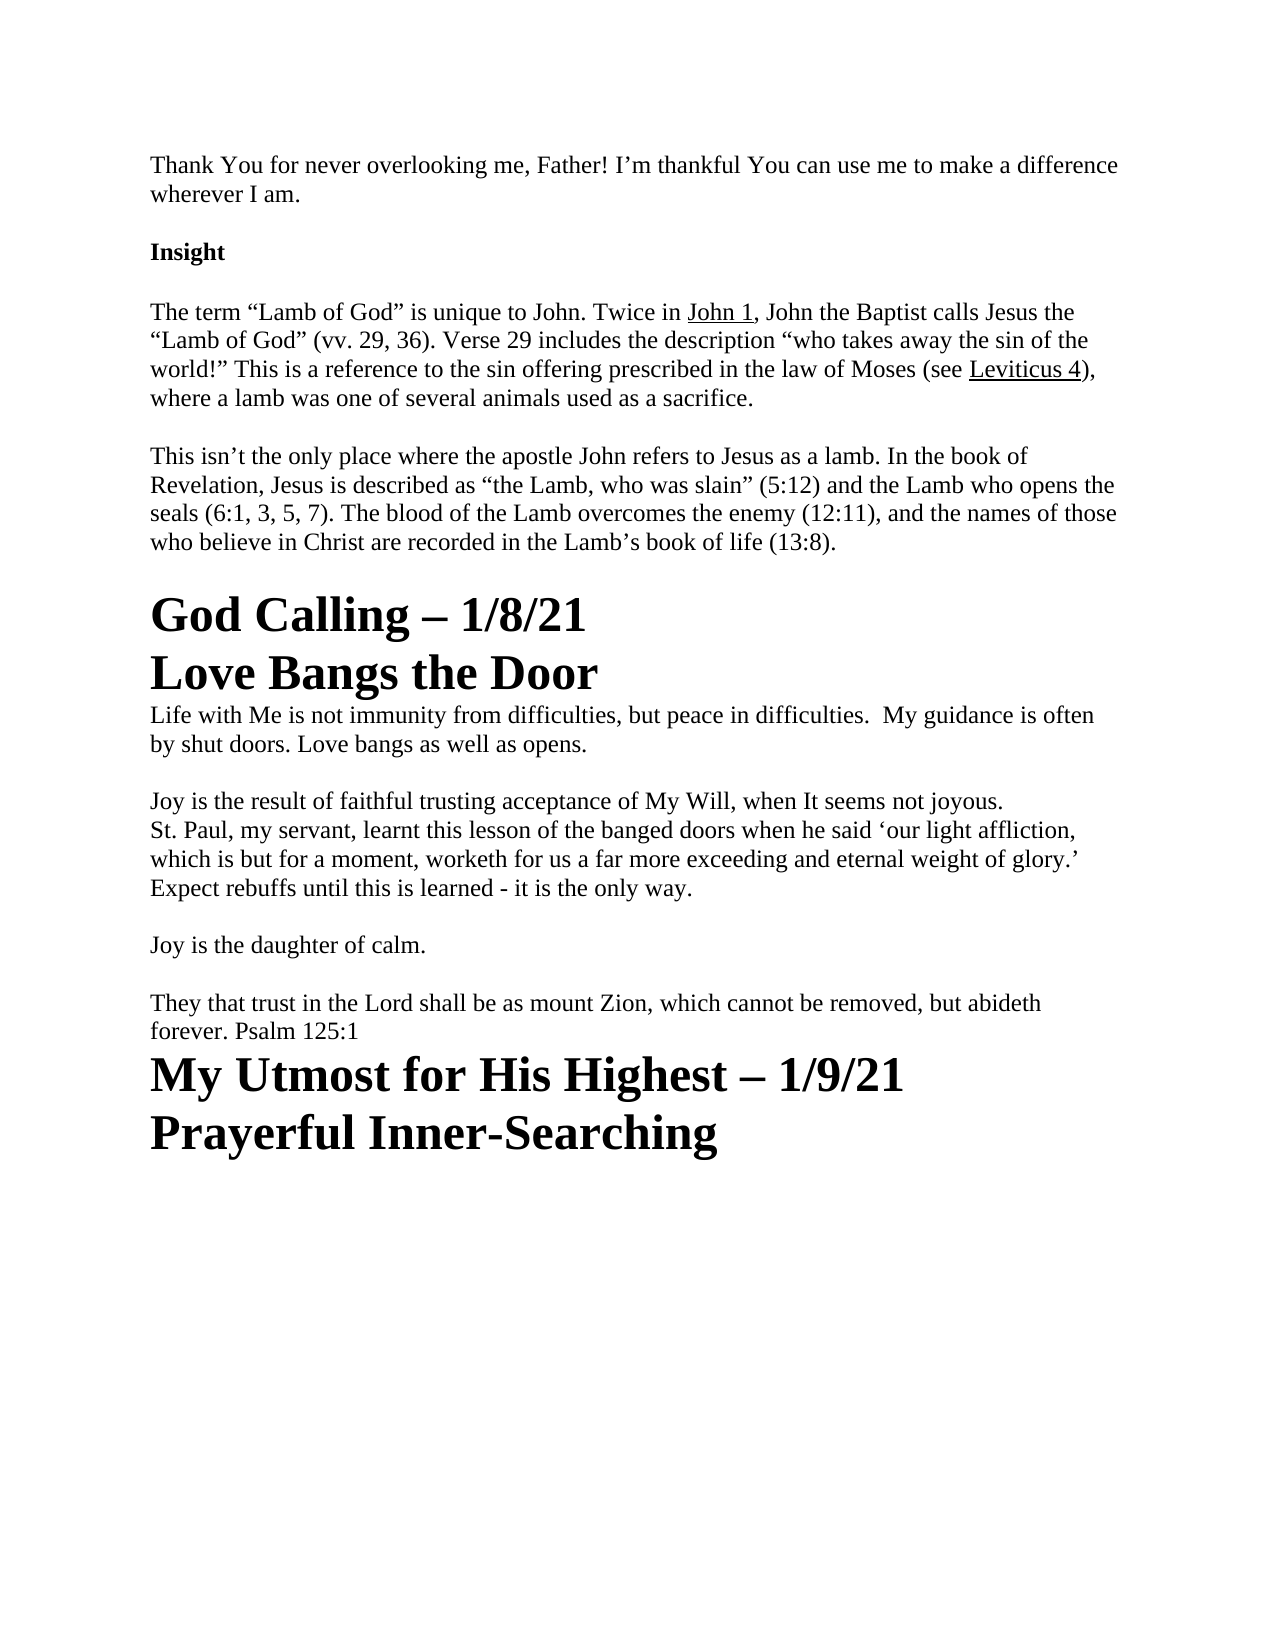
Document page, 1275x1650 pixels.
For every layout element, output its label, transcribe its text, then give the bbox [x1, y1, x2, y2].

subtitle God Calling – 1/8/21 [150, 585, 1125, 643]
subtitle Love Bangs the Door [150, 643, 1125, 700]
text St. Paul, my servant, learnt this lesson of the banged doors when he said ‘our light affliction, which is but for a moment, worketh for us a far more exceeding and eternal weight of glory.’ Expect rebuffs until this is learned - it is the only way. [150, 815, 1125, 901]
text The term “Lamb of God” is unique to John. Twice in John 1, John the Baptist calls Jesus the “Lamb of God” (vv. 29, 36). Verse 29 includes the description “who takes away the sin of the world!” This is a reference to the sin offering prescribed in the law of Moses (see Leviticus 4), where a lamb was one of several animals used as a sacrifice. [150, 297, 1125, 412]
subtitle Insight [150, 237, 1125, 265]
text Joy is the daughter of calm. [150, 930, 1125, 959]
text They that trust in the Lord shall be as mount Zion, which cannot be removed, but abideth forever. Psalm 125:1 [150, 988, 1125, 1045]
text Life with Me is not immunity from difficulties, but peace in difficulties. My guidance is often by shut doors. Love bangs as well as opens. [150, 700, 1125, 758]
subtitle My Utmost for His Highest – 1/9/21 [150, 1045, 1125, 1103]
subtitle Prayerful Inner-Searching [150, 1103, 1125, 1160]
text Joy is the result of faithful trusting acceptance of My Will, when It seems not joyous. [150, 786, 1125, 815]
text Thank You for never overlooking me, Father! I’m thankful You can use me to make a difference wherever I am. [150, 150, 1125, 207]
text This isn’t the only place where the apostle John refers to Jesus as a lamb. In the book of Revelation, Jesus is described as “the Lamb, who was slain” (5:12) and the Lamb who opens the seals (6:1, 3, 5, 7). The blood of the Lamb overcomes the enemy (12:11), and the names of those who believe in Christ are recorded in the Lamb’s book of life (13:8). [150, 441, 1125, 556]
